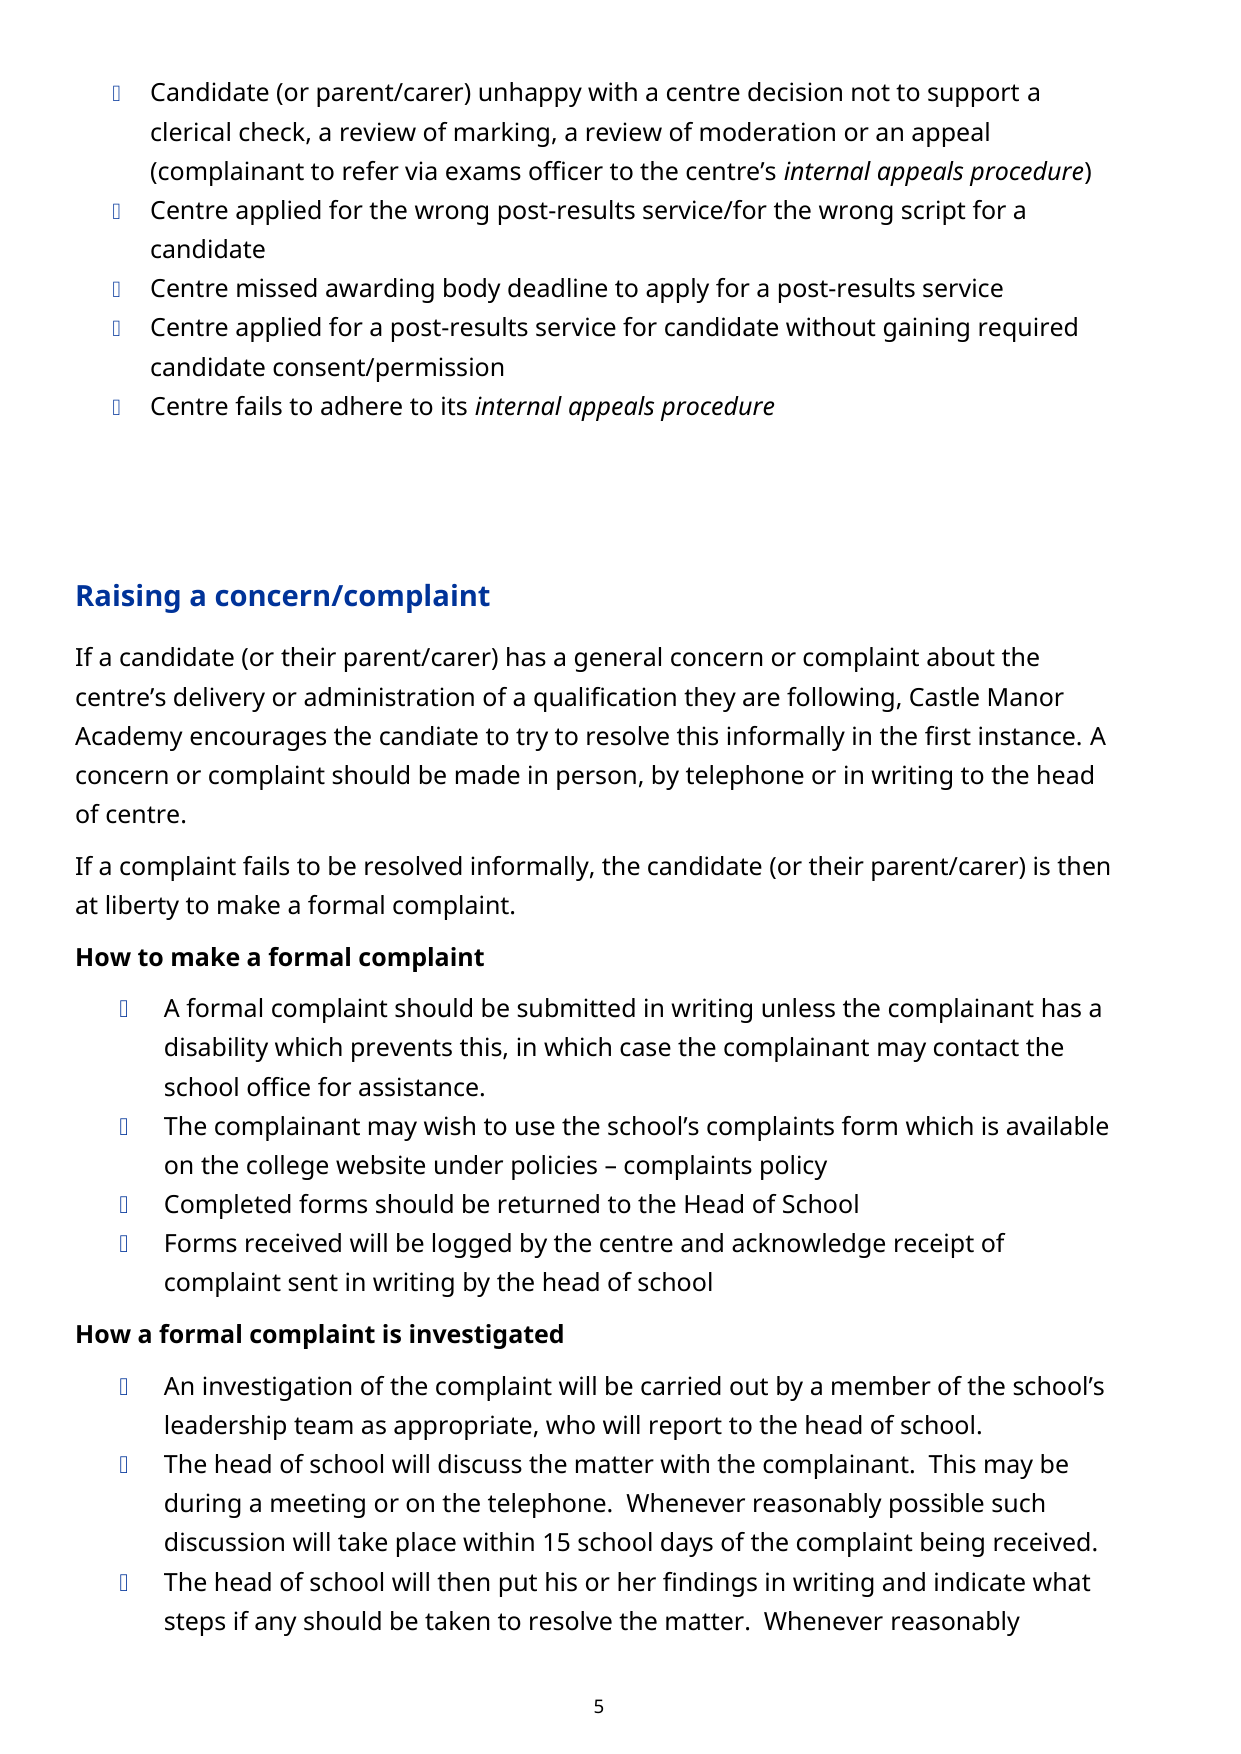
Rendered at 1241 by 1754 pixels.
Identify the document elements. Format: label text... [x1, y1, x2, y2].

list Centre applied for a post-results service for candidate without gaining required candidate consent/permission [112, 310, 1122, 383]
text If a candidate (or their parent/carer) has a general concern or complaint about the centre’s delivery or administration of a qualification they are following, Castle Manor Academy encourages the candiate to try to resolve this informally in the first instance. A concern or complaint should be made in person, by telephone or in writing to the head of centre. [75, 640, 1122, 831]
list An investigation of the complaint will be carried out by a member of the school’s leadership team as appropriate, who will report to the head of school. [119, 1368, 1122, 1442]
list Centre fails to adhere to its internal appeals procedure [112, 388, 1122, 422]
list Completed forms should be returned to the Head of School [119, 1187, 1122, 1221]
list Centre applied for the wrong post-results service/for the wrong script for a candidate [112, 192, 1122, 266]
list Candidate (or parent/carer) unhappy with a centre decision not to support a clerical check, a review of marking, a review of moderation or an appeal (complainant to refer via exams officer to the centre’s internal appeals procedure) [112, 75, 1122, 187]
list The complainant may wish to use the school’s complaints form which is available on the college website under policies – complaints policy [119, 1108, 1122, 1182]
list A formal complaint should be submitted in writing unless the complainant has a disability which prevents this, in which case the complainant may contact the school office for assistance. [119, 991, 1122, 1103]
list The head of school will discuss the matter with the complainant. This may be during a meeting or on the telephone. Whenever reasonably possible such discussion will take place within 15 school days of the complaint being received. [119, 1447, 1122, 1559]
list Forms received will be logged by the centre and acknowledge receipt of complaint sent in writing by the head of school [119, 1226, 1122, 1299]
subtitle Raising a concern/complaint [75, 575, 1122, 615]
text If a complaint fails to be resolved informally, the candidate (or their parent/carer) is then at liberty to make a formal complaint. [75, 848, 1122, 922]
text How to make a formal complaint [75, 939, 1122, 973]
list Centre missed awarding body deadline to apply for a post-results service [112, 271, 1122, 305]
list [119, 1564, 1122, 1637]
text How a formal complaint is investigated [75, 1317, 1122, 1351]
